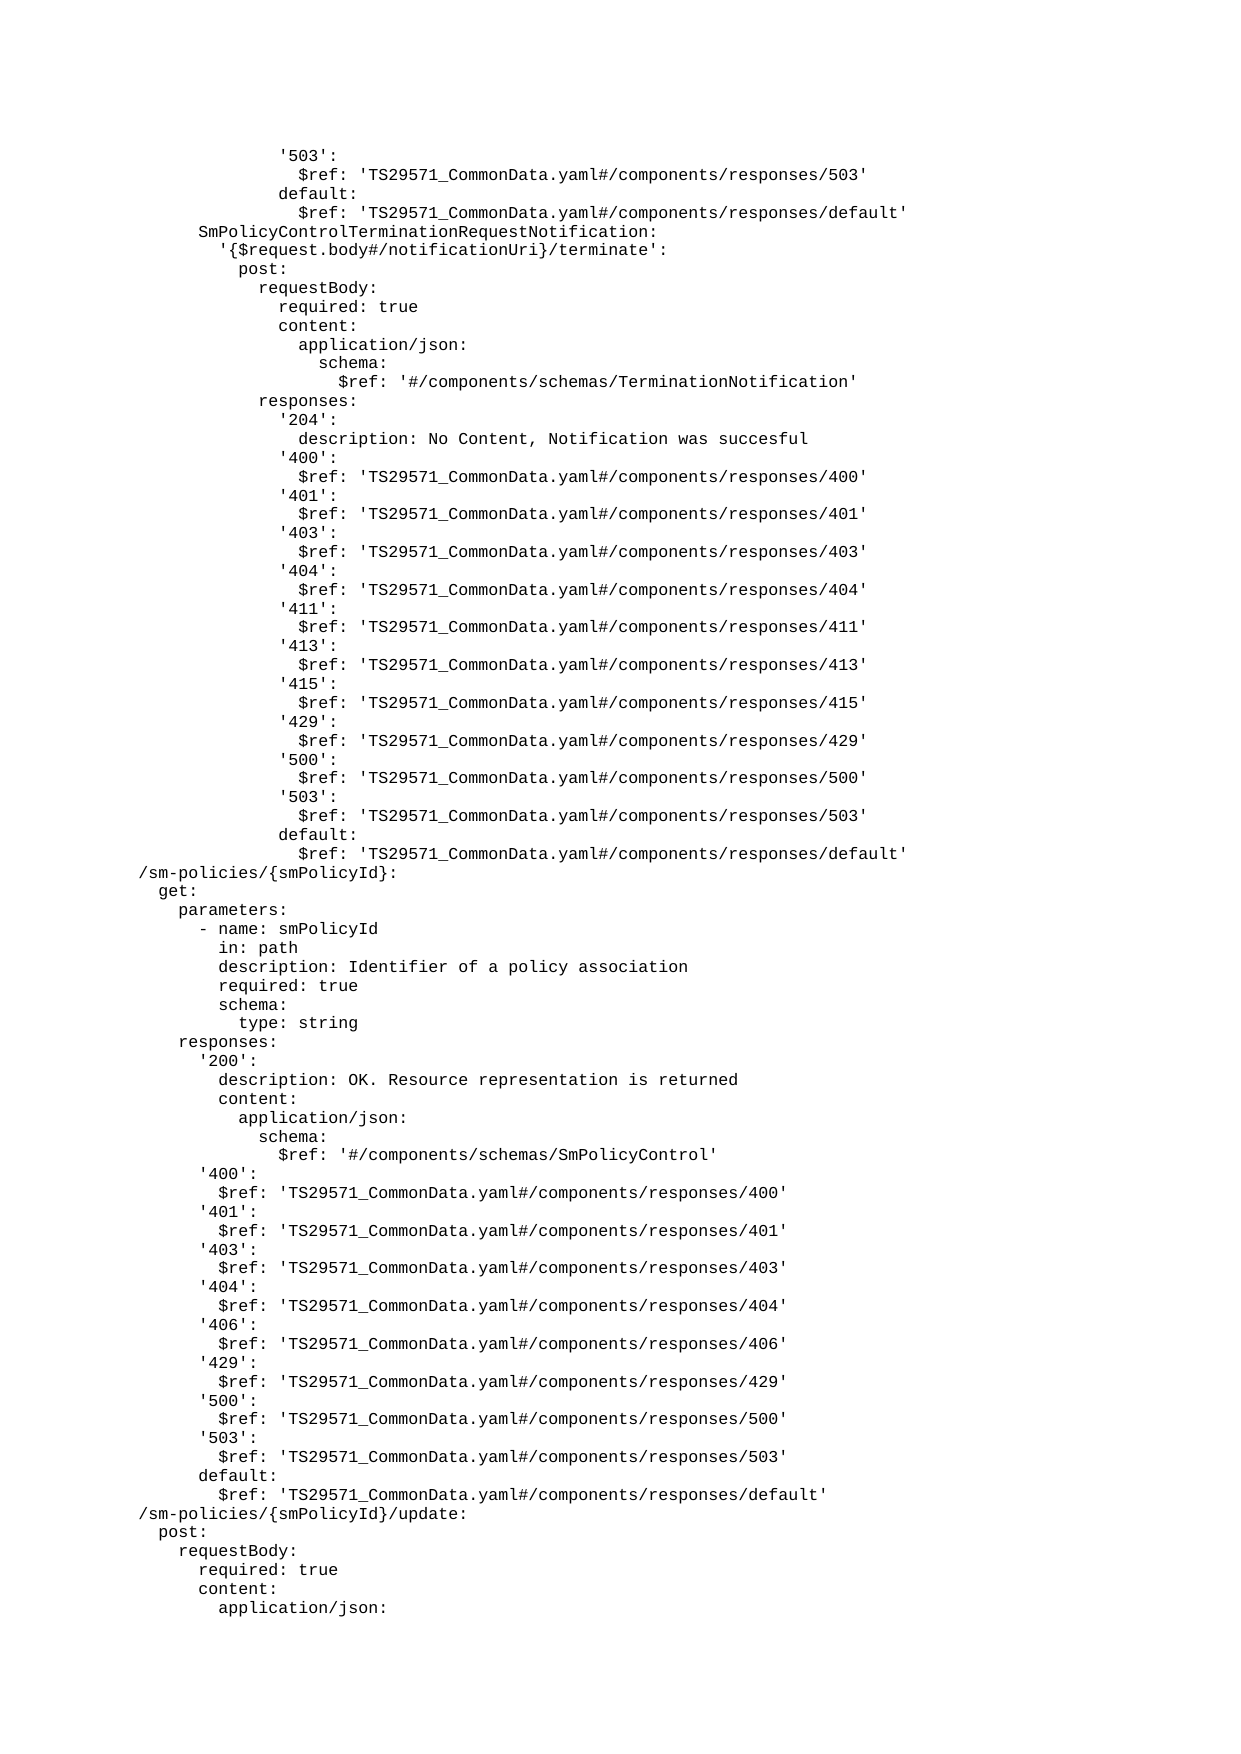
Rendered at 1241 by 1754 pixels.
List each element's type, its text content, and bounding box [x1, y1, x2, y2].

text '503': [118, 1430, 1122, 1449]
text description: OK. Resource representation is returned [118, 1072, 1122, 1090]
text $ref: 'TS29571_CommonData.yaml#/components/responses/413' [118, 657, 1122, 676]
text responses: [118, 393, 1122, 412]
text '403': [118, 1241, 1122, 1260]
text application/json: [118, 336, 1122, 355]
text '404': [118, 562, 1122, 581]
text $ref: 'TS29571_CommonData.yaml#/components/responses/500' [118, 770, 1122, 789]
text default: [118, 1467, 1122, 1486]
text '401': [118, 487, 1122, 506]
text $ref: 'TS29571_CommonData.yaml#/components/responses/default' [118, 1486, 1122, 1505]
text $ref: 'TS29571_CommonData.yaml#/components/responses/default' [118, 204, 1122, 223]
text requestBody: [118, 1543, 1122, 1562]
text $ref: 'TS29571_CommonData.yaml#/components/responses/411' [118, 619, 1122, 638]
text description: Identifier of a policy association [118, 958, 1122, 977]
text $ref: 'TS29571_CommonData.yaml#/components/responses/429' [118, 732, 1122, 751]
text $ref: 'TS29571_CommonData.yaml#/components/responses/default' [118, 845, 1122, 864]
text - name: smPolicyId [118, 921, 1122, 939]
text responses: [118, 1034, 1122, 1053]
text content: [118, 317, 1122, 336]
text post: [118, 261, 1122, 280]
text '503': [118, 148, 1122, 167]
text default: [118, 185, 1122, 204]
text '400': [118, 449, 1122, 468]
text in: path [118, 939, 1122, 958]
text '503': [118, 789, 1122, 808]
text $ref: 'TS29571_CommonData.yaml#/components/responses/401' [118, 1222, 1122, 1241]
text $ref: 'TS29571_CommonData.yaml#/components/responses/403' [118, 544, 1122, 562]
text $ref: 'TS29571_CommonData.yaml#/components/responses/415' [118, 694, 1122, 713]
text $ref: 'TS29571_CommonData.yaml#/components/responses/429' [118, 1373, 1122, 1392]
text description: No Content, Notification was succesful [118, 431, 1122, 449]
text '429': [118, 1354, 1122, 1373]
text $ref: 'TS29571_CommonData.yaml#/components/responses/500' [118, 1411, 1122, 1430]
text schema: [118, 355, 1122, 374]
text application/json: [118, 1599, 1122, 1618]
text $ref: '#/components/schemas/TerminationNotification' [118, 374, 1122, 393]
text '403': [118, 525, 1122, 544]
text '400': [118, 1166, 1122, 1185]
text requestBody: [118, 280, 1122, 298]
text application/json: [118, 1109, 1122, 1128]
text required: true [118, 1562, 1122, 1581]
text type: string [118, 1015, 1122, 1034]
text schema: [118, 1128, 1122, 1147]
text /sm-policies/{smPolicyId}: [118, 864, 1122, 883]
text '413': [118, 638, 1122, 657]
text '200': [118, 1053, 1122, 1072]
text '{$request.body#/notificationUri}/terminate': [118, 242, 1122, 261]
text required: true [118, 977, 1122, 996]
text schema: [118, 996, 1122, 1015]
text $ref: 'TS29571_CommonData.yaml#/components/responses/404' [118, 1298, 1122, 1317]
text $ref: 'TS29571_CommonData.yaml#/components/responses/503' [118, 808, 1122, 826]
text parameters: [118, 902, 1122, 921]
text $ref: 'TS29571_CommonData.yaml#/components/responses/403' [118, 1260, 1122, 1279]
text '411': [118, 600, 1122, 619]
text '429': [118, 713, 1122, 732]
text '404': [118, 1279, 1122, 1298]
text '415': [118, 676, 1122, 694]
text '406': [118, 1317, 1122, 1336]
text $ref: '#/components/schemas/SmPolicyControl' [118, 1147, 1122, 1166]
text get: [118, 883, 1122, 902]
text '500': [118, 1392, 1122, 1411]
text required: true [118, 298, 1122, 317]
text $ref: 'TS29571_CommonData.yaml#/components/responses/400' [118, 468, 1122, 487]
text $ref: 'TS29571_CommonData.yaml#/components/responses/503' [118, 167, 1122, 185]
text $ref: 'TS29571_CommonData.yaml#/components/responses/400' [118, 1185, 1122, 1203]
text $ref: 'TS29571_CommonData.yaml#/components/responses/503' [118, 1449, 1122, 1467]
text '204': [118, 412, 1122, 431]
text '401': [118, 1203, 1122, 1222]
text $ref: 'TS29571_CommonData.yaml#/components/responses/406' [118, 1336, 1122, 1354]
text content: [118, 1090, 1122, 1109]
text SmPolicyControlTerminationRequestNotification: [118, 223, 1122, 242]
text content: [118, 1581, 1122, 1599]
text /sm-policies/{smPolicyId}/update: [118, 1505, 1122, 1524]
text default: [118, 826, 1122, 845]
text $ref: 'TS29571_CommonData.yaml#/components/responses/401' [118, 506, 1122, 525]
text $ref: 'TS29571_CommonData.yaml#/components/responses/404' [118, 581, 1122, 600]
text post: [118, 1524, 1122, 1543]
text '500': [118, 751, 1122, 770]
